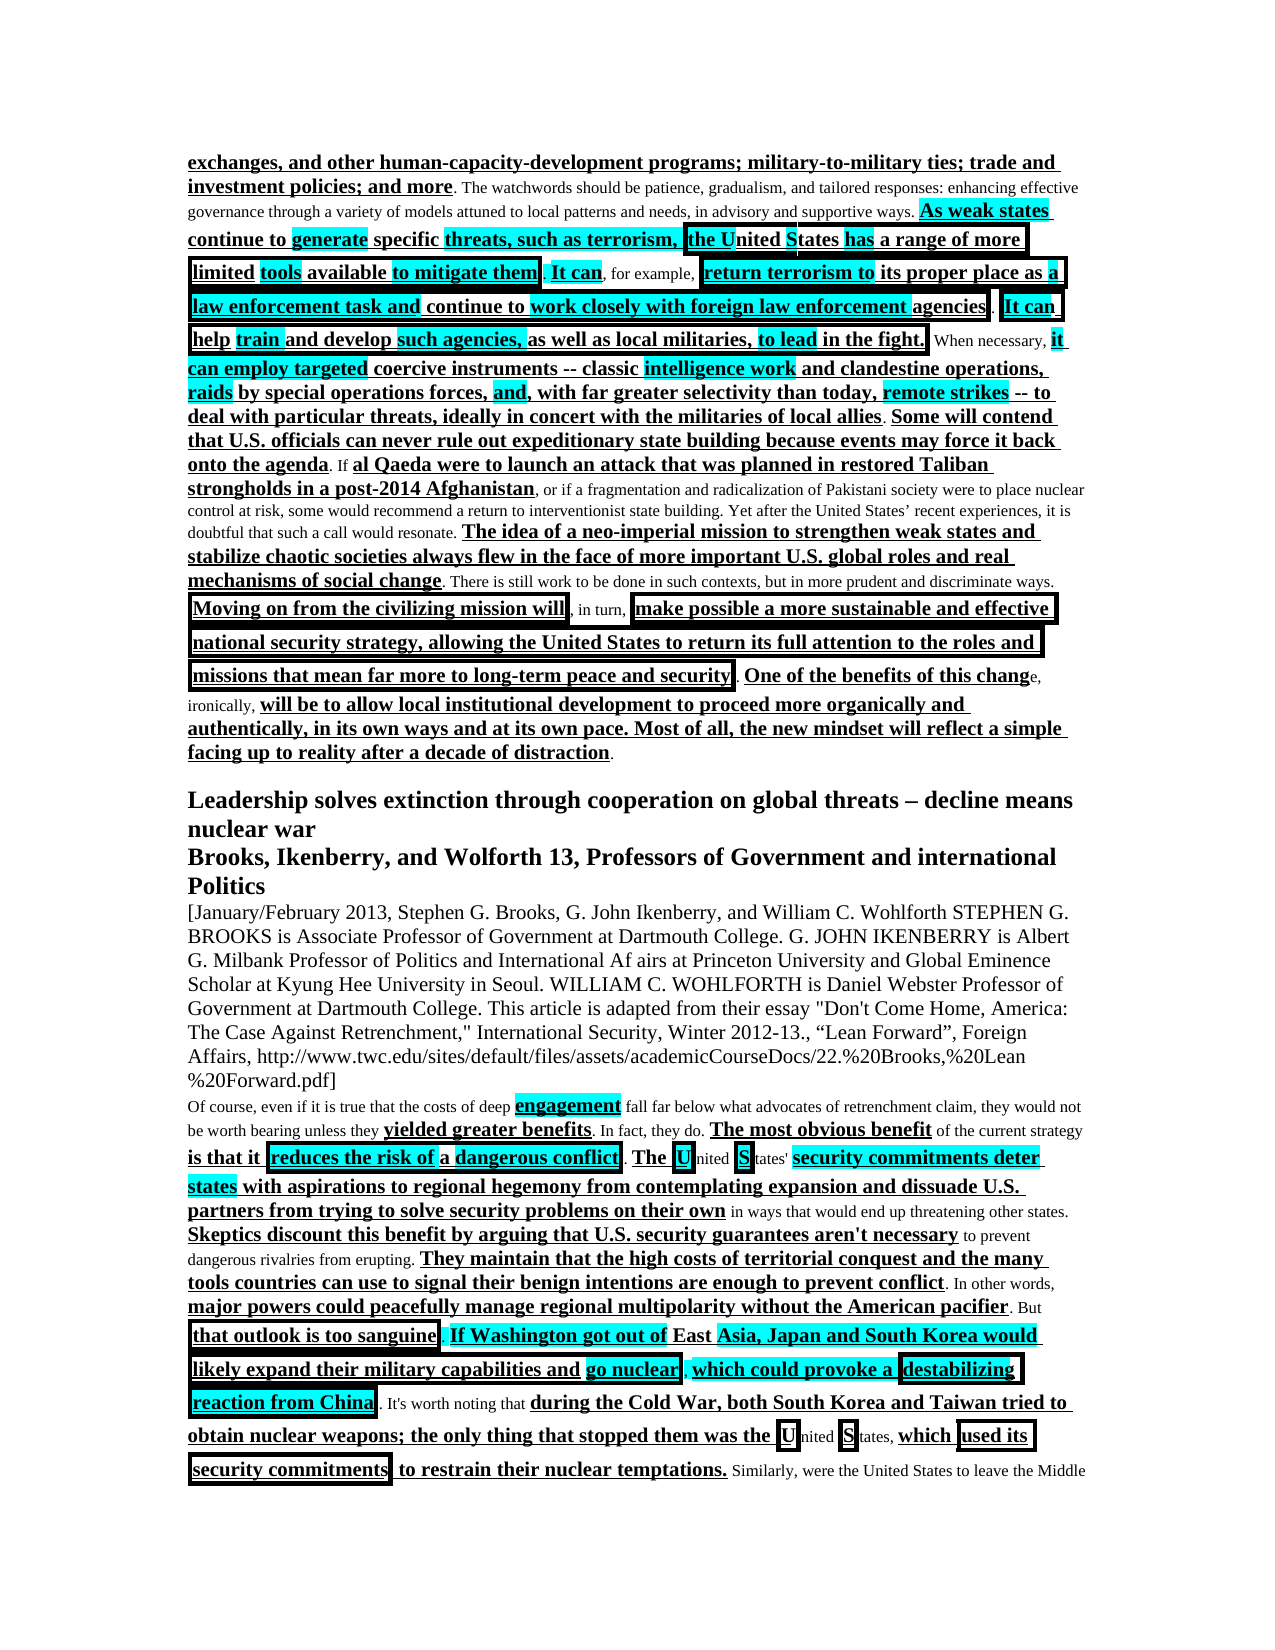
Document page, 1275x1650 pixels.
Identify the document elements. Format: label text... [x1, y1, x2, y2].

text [187, 150, 1087, 764]
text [187, 1092, 1087, 1486]
text [January/February 2013, Stephen G. Brooks, G. John Ikenberry, and William C. Wohlforth STEPHEN G. BROOKS is Associate Professor of Government at Dartmouth College. G. JOHN IKENBERRY is Albert G. Milbank Professor of Politics and International Af airs at Princeton University and Global Eminence Scholar at Kyung Hee University in Seoul. WILLIAM C. WOHLFORTH is Daniel Webster Professor of Government at Dartmouth College. This article is adapted from their essay "Don't Come Home, America: The Case Against Retrenchment," International Security, Winter 2012-13., “Lean Forward”, Foreign Affairs, http://www.twc.edu/sites/default/files/assets/academicCourseDocs/22.%20Brooks,%20Lean%20Forward.pdf] [187, 900, 1087, 1092]
text Brooks, Ikenberry, and Wolforth 13, Professors of Government and international Politics [187, 842, 1087, 900]
subtitle Leadership solves extinction through cooperation on global threats – decline means nuclear war [187, 785, 1087, 842]
